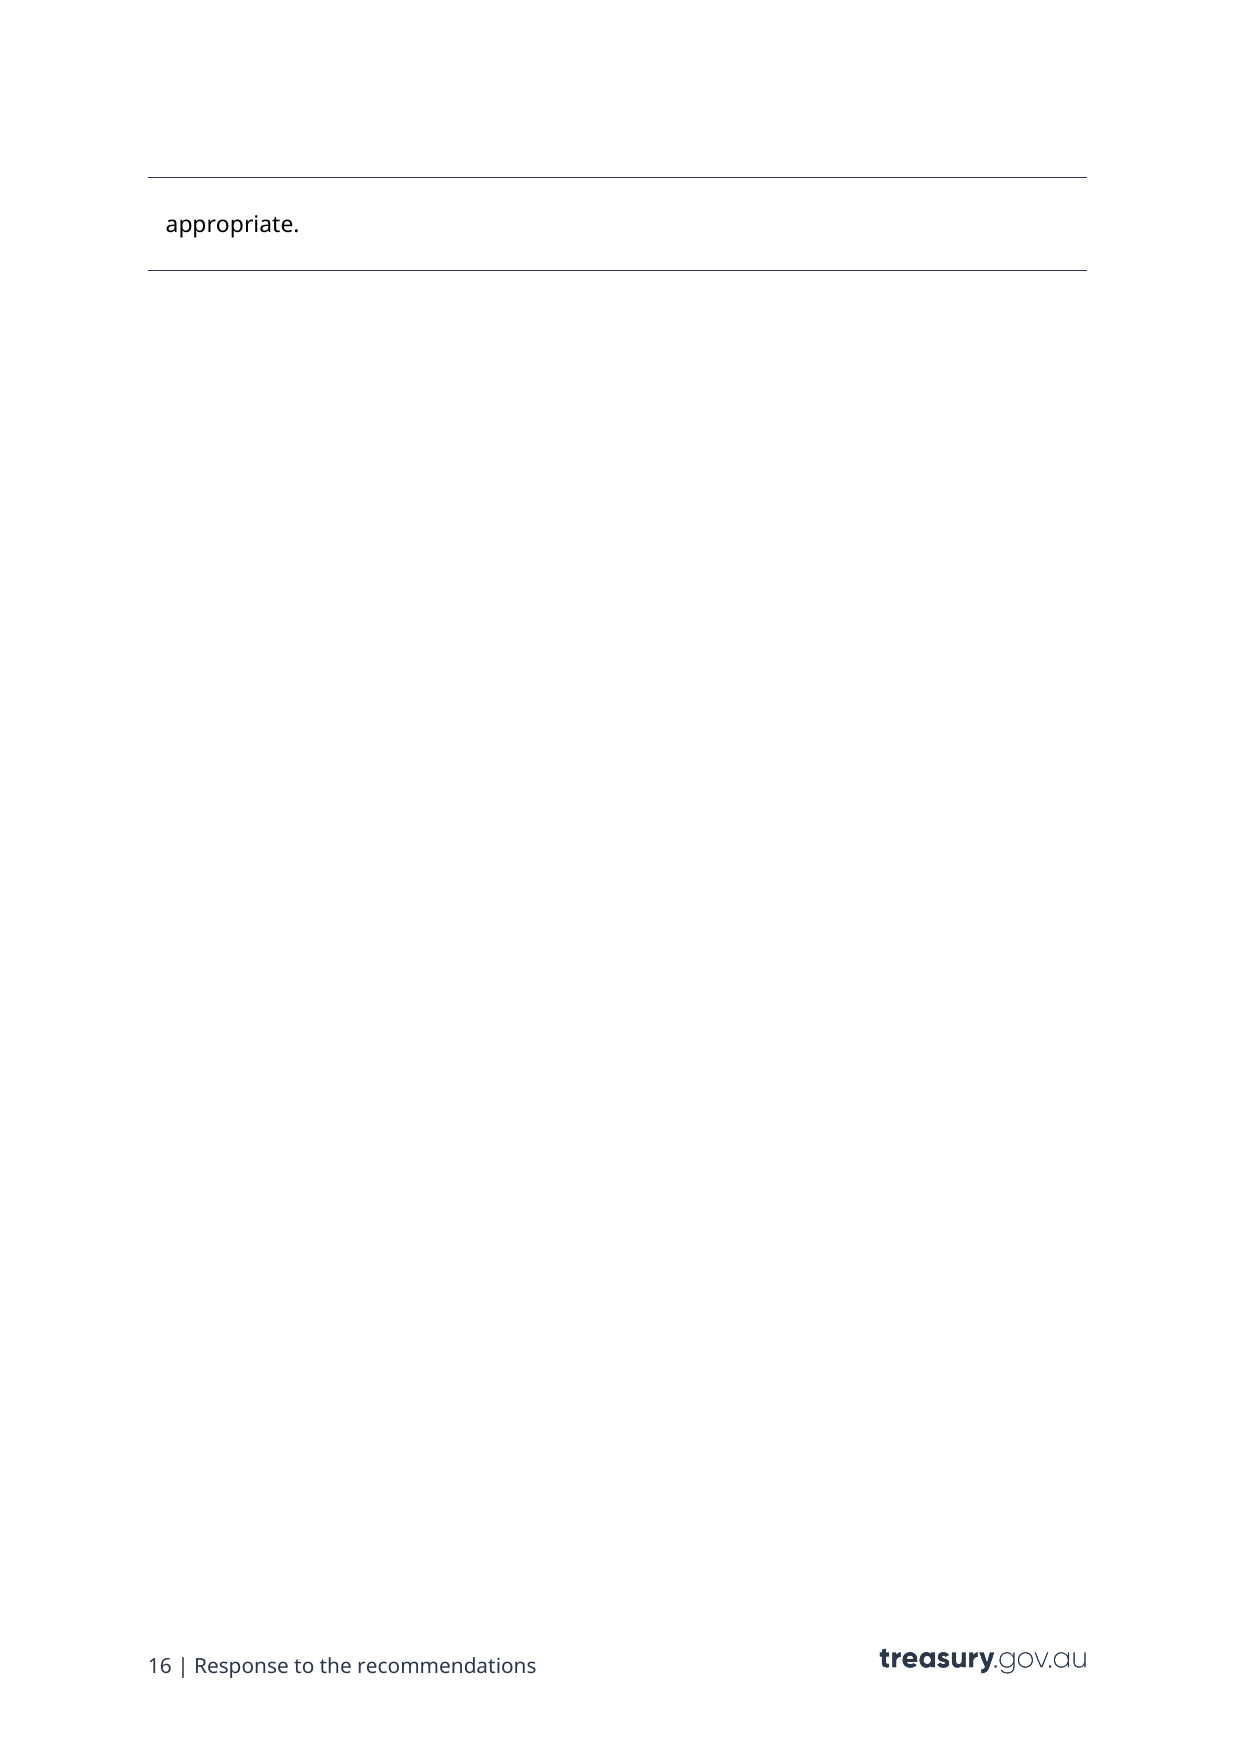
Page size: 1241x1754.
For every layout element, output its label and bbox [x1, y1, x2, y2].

picture [875, 1641, 1093, 1674]
table_cell [148, 178, 1087, 270]
